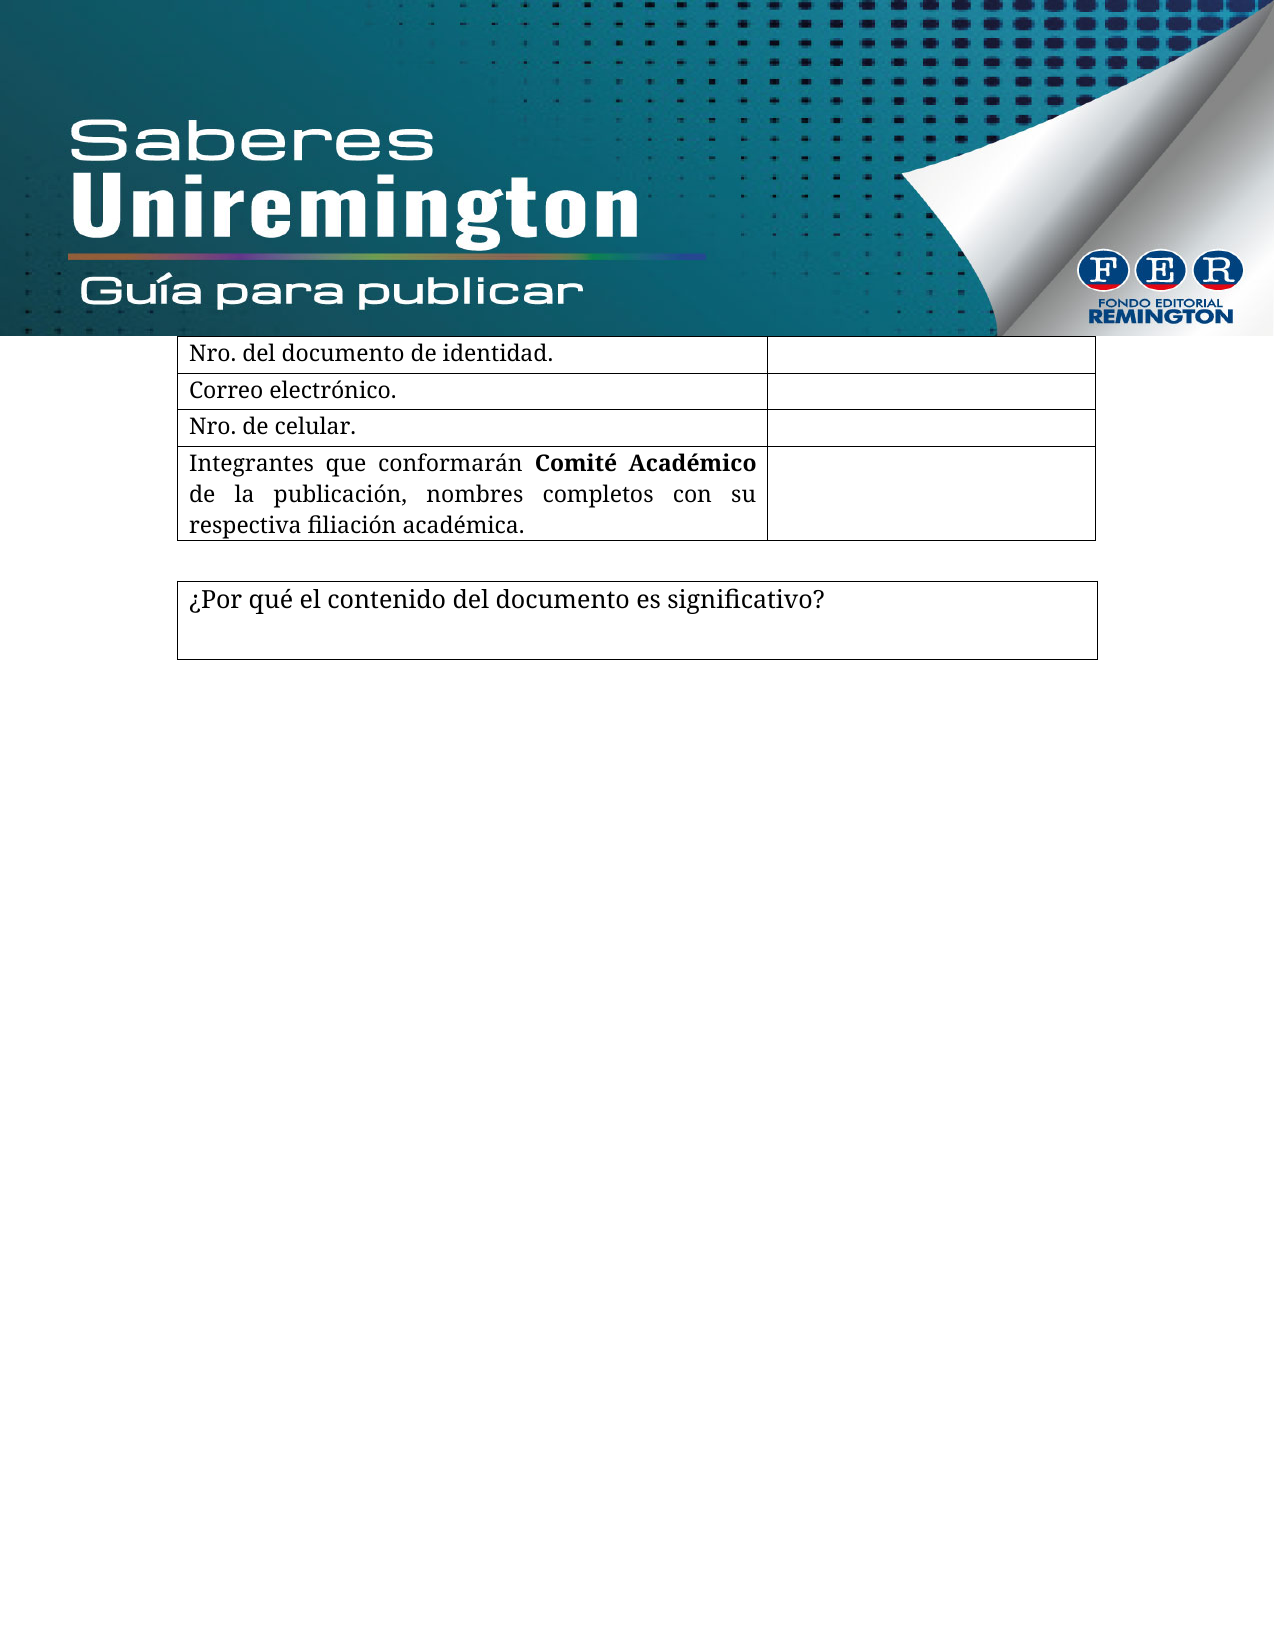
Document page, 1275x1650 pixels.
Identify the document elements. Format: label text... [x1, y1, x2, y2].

table_cell [768, 410, 1095, 446]
table_cell [768, 337, 1095, 372]
picture [0, 0, 1274, 336]
table_cell [768, 374, 1095, 409]
table_cell Correo electrónico. [178, 374, 767, 409]
table_header ¿Por qué el contenido del documento es significativo? [178, 582, 1097, 659]
table_cell Nro. de celular. [178, 410, 767, 446]
table_cell [768, 447, 1095, 540]
table_cell Nro. del documento de identidad. [178, 337, 767, 372]
table_cell Integrantes que conformarán Comité Académico de la publicación, nombres completos con su respectiva filiación académica. [178, 447, 767, 540]
